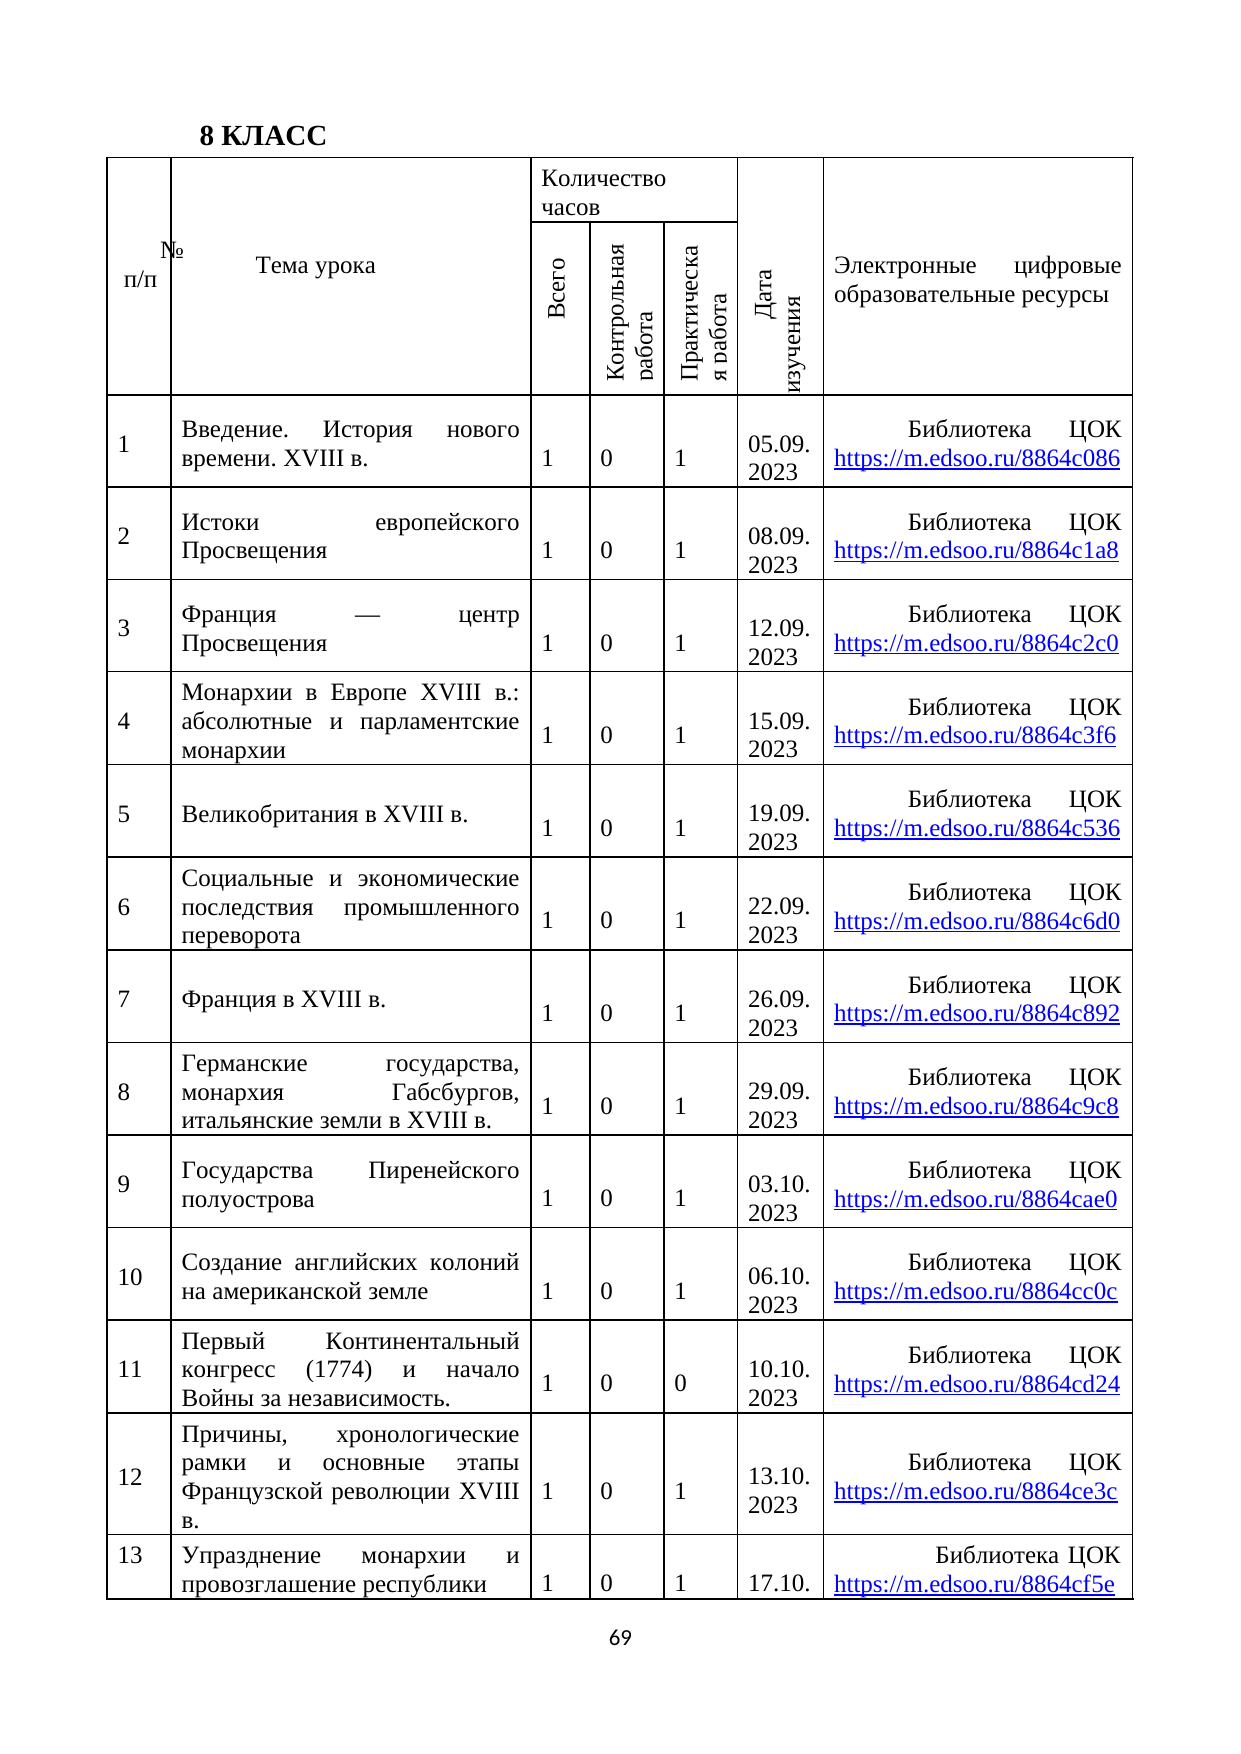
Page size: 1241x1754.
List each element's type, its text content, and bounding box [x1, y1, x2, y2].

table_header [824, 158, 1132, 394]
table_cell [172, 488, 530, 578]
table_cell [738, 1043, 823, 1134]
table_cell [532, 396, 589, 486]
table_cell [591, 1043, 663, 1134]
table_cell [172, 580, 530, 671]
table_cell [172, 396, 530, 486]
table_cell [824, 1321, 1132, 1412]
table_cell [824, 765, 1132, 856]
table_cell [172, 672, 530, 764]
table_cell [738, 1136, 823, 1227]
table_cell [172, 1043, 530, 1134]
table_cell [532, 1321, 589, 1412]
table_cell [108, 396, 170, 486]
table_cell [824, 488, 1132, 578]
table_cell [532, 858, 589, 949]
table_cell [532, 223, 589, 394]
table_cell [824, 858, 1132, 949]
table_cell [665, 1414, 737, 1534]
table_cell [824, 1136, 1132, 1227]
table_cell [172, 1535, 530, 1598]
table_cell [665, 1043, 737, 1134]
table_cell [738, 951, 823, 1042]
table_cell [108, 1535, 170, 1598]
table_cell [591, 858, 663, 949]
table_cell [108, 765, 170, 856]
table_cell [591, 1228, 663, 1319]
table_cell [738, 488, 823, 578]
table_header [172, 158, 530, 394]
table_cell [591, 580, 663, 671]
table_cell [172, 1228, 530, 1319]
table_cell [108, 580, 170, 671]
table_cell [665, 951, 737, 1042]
text 8 КЛАСС [118, 118, 1122, 152]
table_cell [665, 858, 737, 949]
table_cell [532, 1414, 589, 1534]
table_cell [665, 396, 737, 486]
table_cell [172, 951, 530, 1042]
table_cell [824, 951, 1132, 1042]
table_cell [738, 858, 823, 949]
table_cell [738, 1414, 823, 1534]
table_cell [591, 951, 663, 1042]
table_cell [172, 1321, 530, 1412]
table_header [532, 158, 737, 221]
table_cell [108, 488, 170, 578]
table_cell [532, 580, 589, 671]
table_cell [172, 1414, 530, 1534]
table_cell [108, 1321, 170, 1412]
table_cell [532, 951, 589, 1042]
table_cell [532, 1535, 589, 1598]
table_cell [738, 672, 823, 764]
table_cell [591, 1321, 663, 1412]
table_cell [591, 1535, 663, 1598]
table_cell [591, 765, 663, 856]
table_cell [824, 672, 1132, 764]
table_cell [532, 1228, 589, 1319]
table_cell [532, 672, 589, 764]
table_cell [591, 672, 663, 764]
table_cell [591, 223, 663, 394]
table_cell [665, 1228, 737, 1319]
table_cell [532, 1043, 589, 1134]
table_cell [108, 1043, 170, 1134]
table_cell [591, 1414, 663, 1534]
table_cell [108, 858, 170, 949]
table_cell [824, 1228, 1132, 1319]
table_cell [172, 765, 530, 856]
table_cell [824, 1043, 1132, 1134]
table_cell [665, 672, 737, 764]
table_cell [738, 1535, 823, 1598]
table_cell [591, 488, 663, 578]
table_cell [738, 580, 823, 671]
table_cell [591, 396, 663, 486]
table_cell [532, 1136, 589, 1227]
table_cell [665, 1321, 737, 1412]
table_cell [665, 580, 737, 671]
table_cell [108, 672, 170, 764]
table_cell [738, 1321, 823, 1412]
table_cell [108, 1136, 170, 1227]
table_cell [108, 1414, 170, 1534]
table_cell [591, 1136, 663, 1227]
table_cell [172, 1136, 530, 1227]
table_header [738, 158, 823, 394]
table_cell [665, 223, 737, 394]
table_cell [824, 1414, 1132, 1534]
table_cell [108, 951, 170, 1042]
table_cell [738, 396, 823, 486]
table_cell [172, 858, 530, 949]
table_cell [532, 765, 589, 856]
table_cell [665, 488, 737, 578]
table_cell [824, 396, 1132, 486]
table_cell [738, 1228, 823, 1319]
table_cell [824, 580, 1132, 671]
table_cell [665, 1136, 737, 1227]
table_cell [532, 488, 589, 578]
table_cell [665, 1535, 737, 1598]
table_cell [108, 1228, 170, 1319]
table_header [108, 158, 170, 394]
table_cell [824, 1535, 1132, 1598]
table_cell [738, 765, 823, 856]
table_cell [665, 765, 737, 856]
